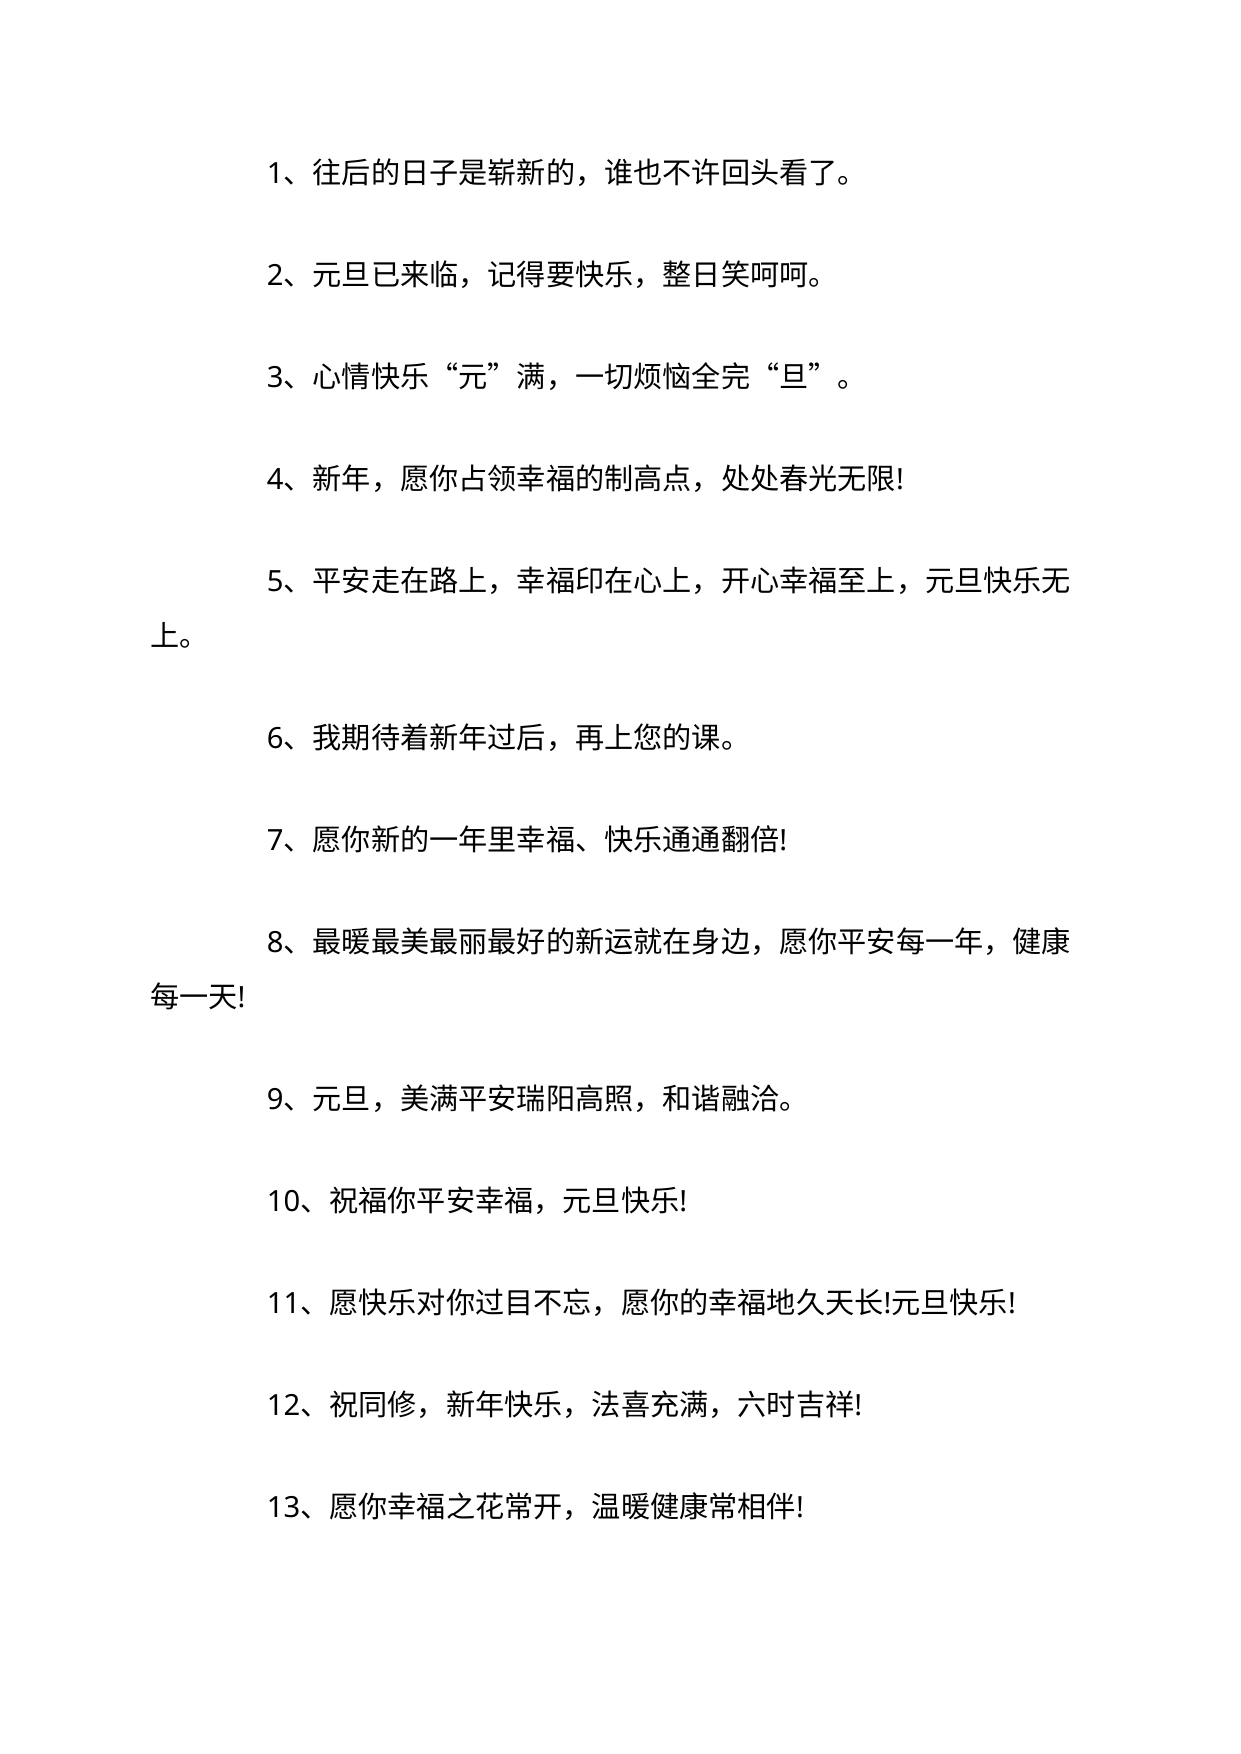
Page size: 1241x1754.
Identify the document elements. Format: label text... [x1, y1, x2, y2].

text 6、我期待着新年过后，再上您的课。 [150, 715, 1090, 757]
text 13、愿你幸福之花常开，温暖健康常相伴! [150, 1483, 1090, 1526]
text 9、元旦，美满平安瑞阳高照，和谐融洽。 [150, 1076, 1090, 1118]
text 8、最暖最美最丽最好的新运就在身边，愿你平安每一年，健康每一天! [150, 919, 1090, 1016]
text 7、愿你新的一年里幸福、快乐通通翻倍! [150, 817, 1090, 859]
text 4、新年，愿你占领幸福的制高点，处处春光无限! [150, 456, 1090, 498]
text 11、愿快乐对你过目不忘，愿你的幸福地久天长!元旦快乐! [150, 1279, 1090, 1322]
text 12、祝同修，新年快乐，法喜充满，六时吉祥! [150, 1382, 1090, 1424]
text 5、平安走在路上，幸福印在心上，开心幸福至上，元旦快乐无上。 [150, 558, 1090, 655]
text 3、心情快乐“元”满，一切烦恼全完“旦”。 [150, 354, 1090, 396]
text 1、往后的日子是崭新的，谁也不许回头看了。 [150, 150, 1090, 192]
text 10、祝福你平安幸福，元旦快乐! [150, 1178, 1090, 1220]
text 2、元旦已来临，记得要快乐，整日笑呵呵。 [150, 252, 1090, 294]
